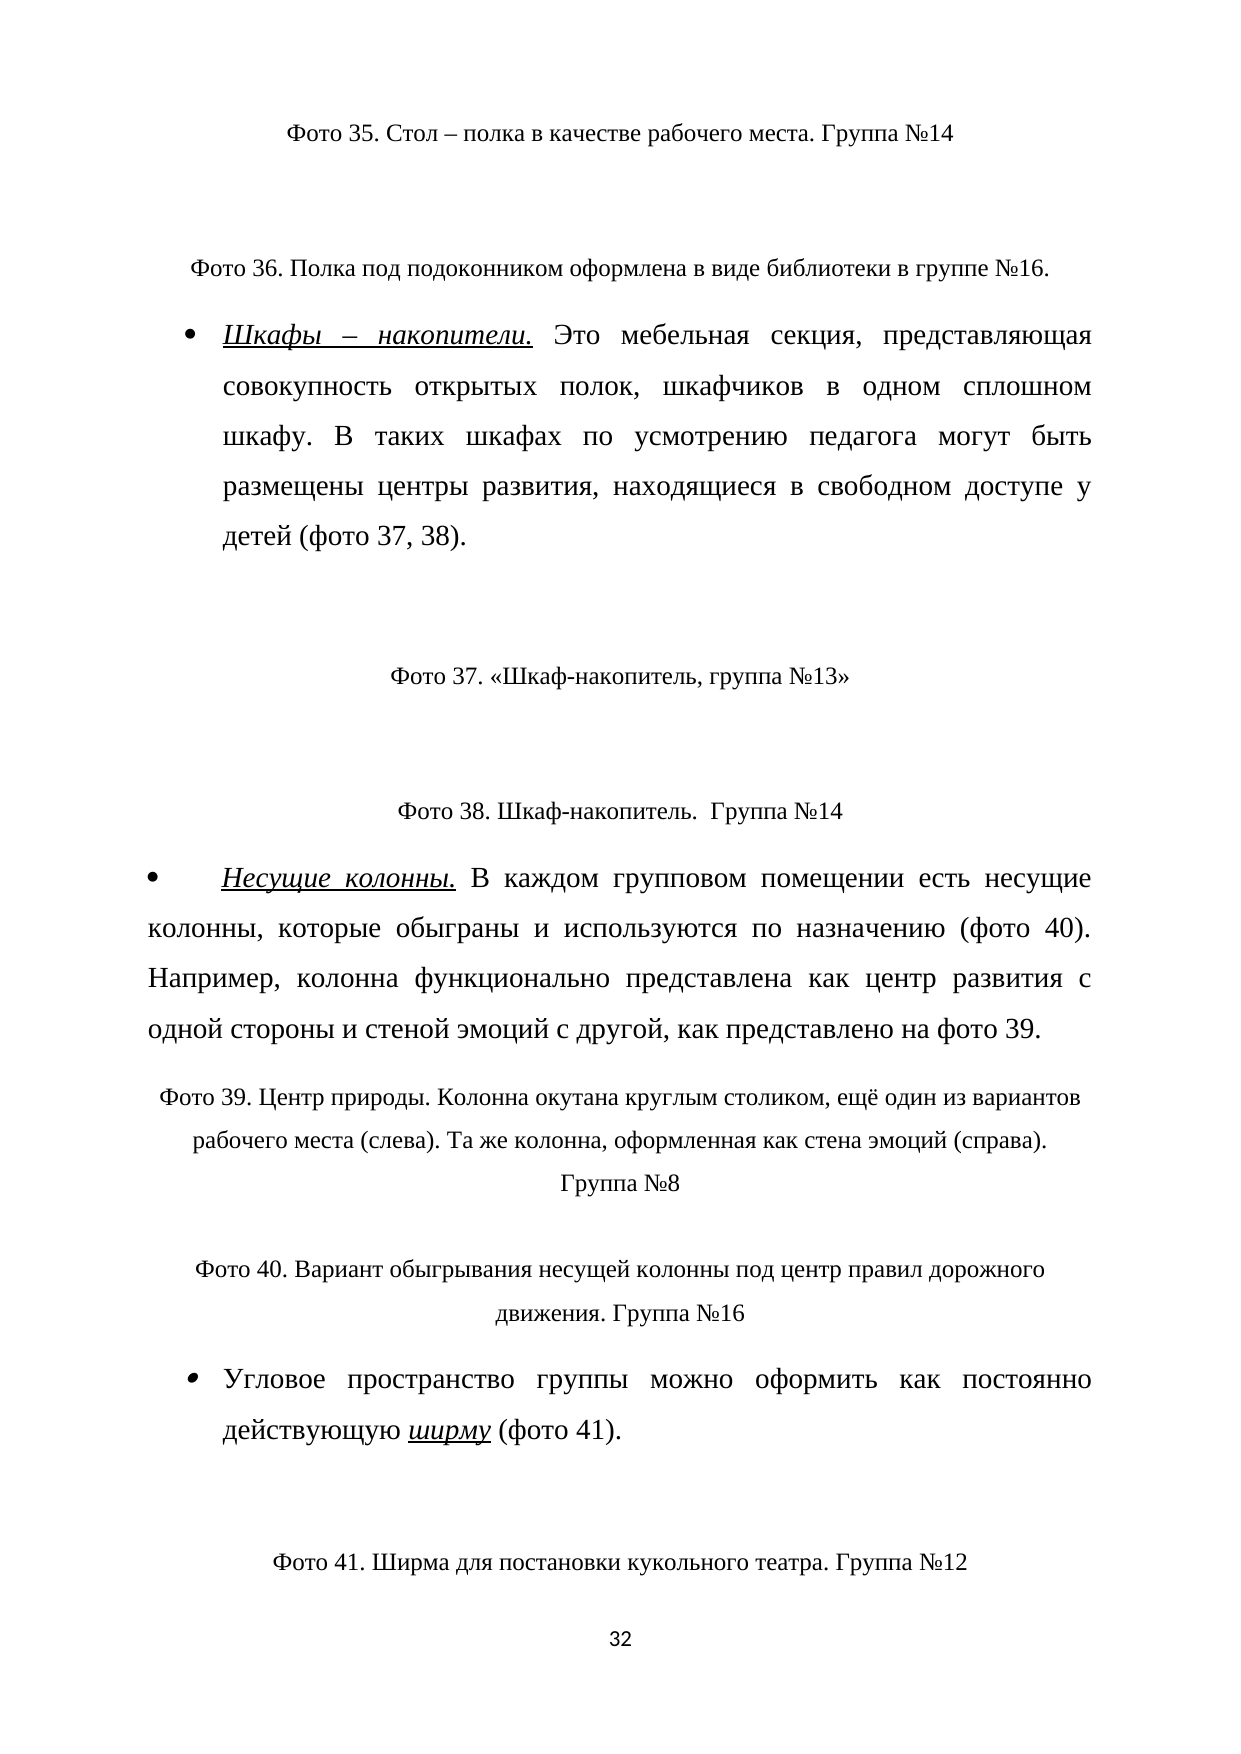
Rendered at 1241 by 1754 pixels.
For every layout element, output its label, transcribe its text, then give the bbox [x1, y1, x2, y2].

list Несущие колонны. В каждом групповом помещении есть несущие колонны, которые обыграны и используются по назначению (фото 40). Например, колонна функционально представлена как центр развития с одной стороны и стеной эмоций с другой, как представлено на фото 39. [148, 860, 1092, 1044]
text Фото 40. Вариант обыгрывания несущей колонны под центр правил дорожного движения. Группа №16 [148, 1254, 1092, 1326]
text Фото 36. Полка под подоконником оформлена в виде библиотеки в группе №16. [148, 253, 1092, 282]
list Угловое пространство группы можно оформить как постоянно действующую ширму (фото 41). [185, 1362, 1092, 1446]
text Фото 41. Ширма для постановки кукольного театра. Группа №12 [148, 1547, 1092, 1576]
text Фото 37. «Шкаф-накопитель, группа №13» [148, 661, 1092, 689]
text Группа №8 [148, 1168, 1092, 1197]
list Шкафы – накопители. Это мебельная секция, представляющая совокупность открытых полок, шкафчиков в одном сплошном шкафу. В таких шкафах по усмотрению педагога могут быть размещены центры развития, находящиеся в свободном доступе у детей (фото 37, 38). [185, 317, 1092, 552]
text Фото 38. Шкаф-накопитель. Группа №14 [148, 796, 1092, 825]
text Фото 35. Стол – полка в качестве рабочего места. Группа №14 [148, 118, 1092, 147]
text Фото 39. Центр природы. Колонна окутана круглым столиком, ещё один из вариантов рабочего места (слева). Та же колонна, оформленная как стена эмоций (справа). [148, 1082, 1092, 1154]
